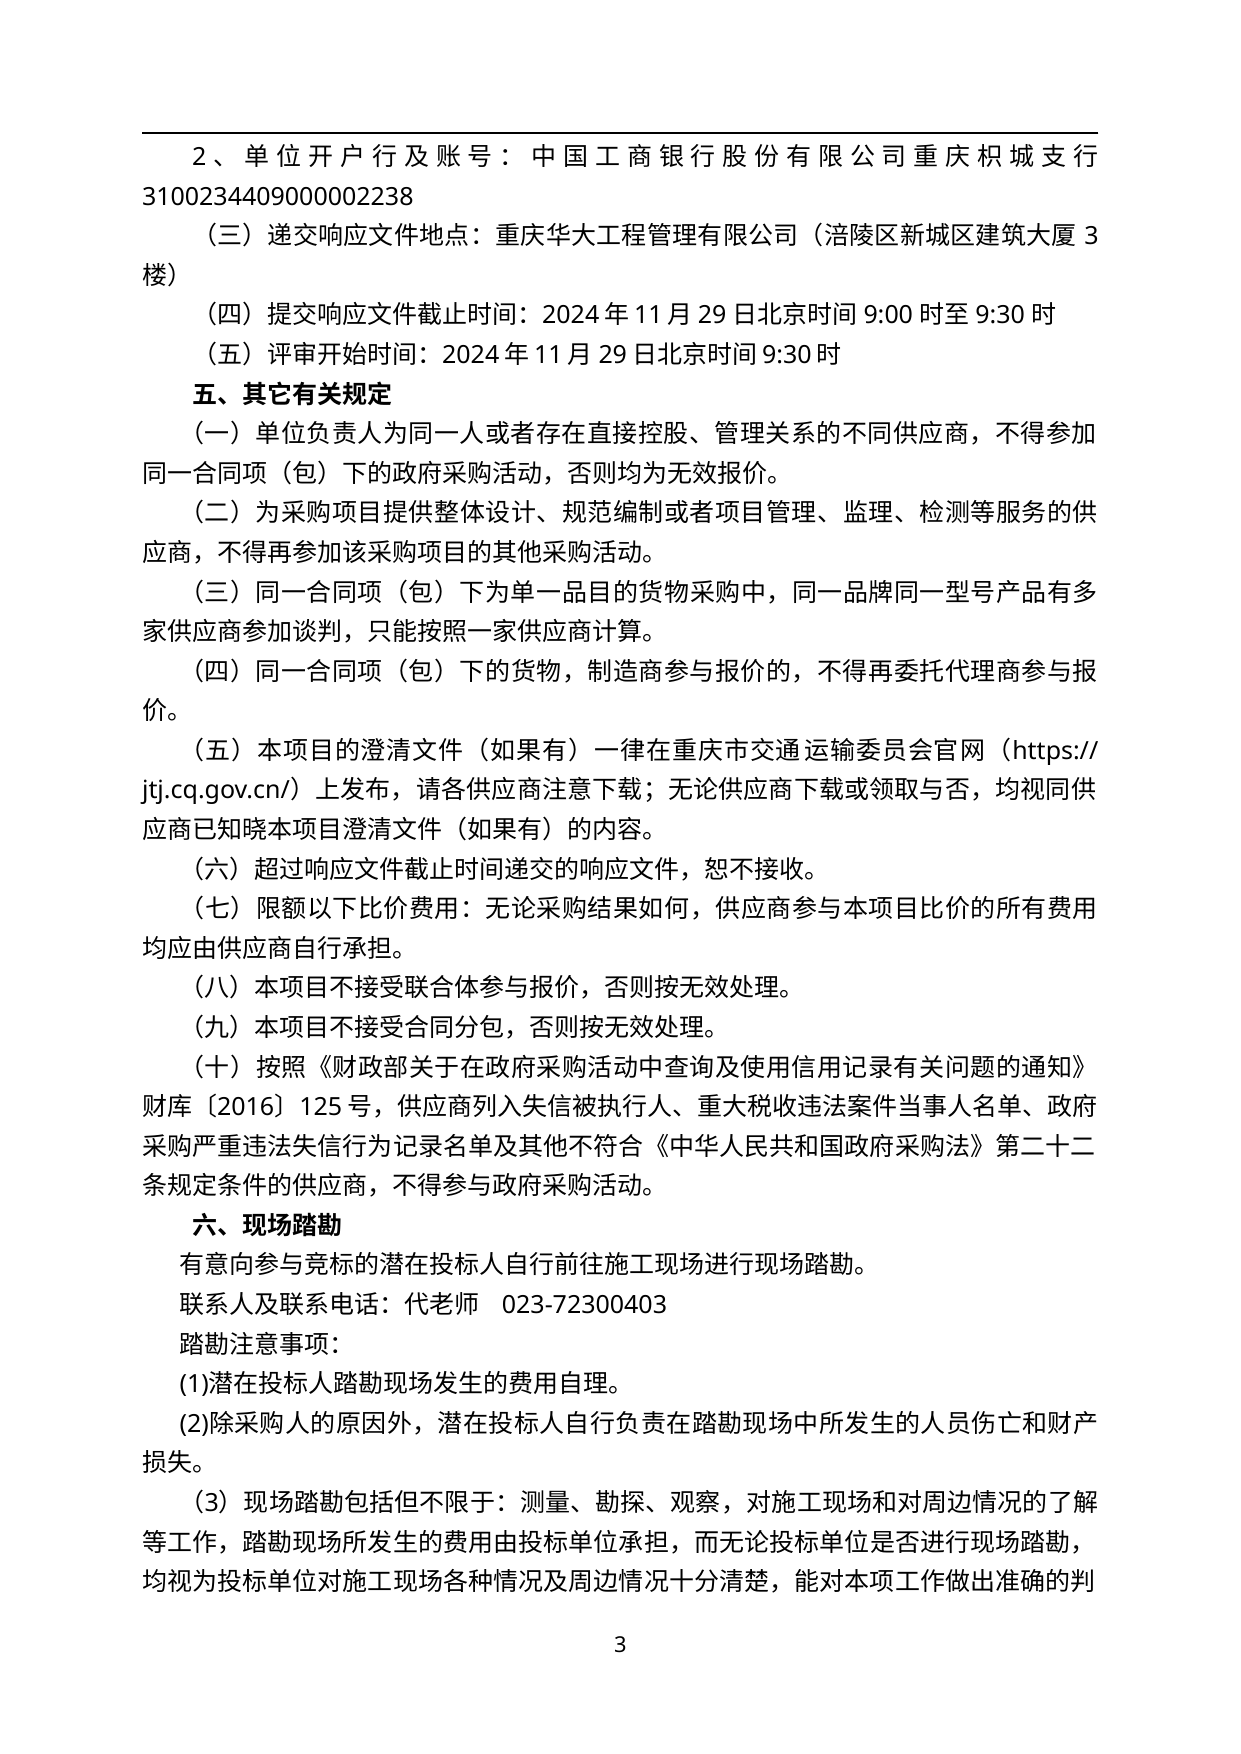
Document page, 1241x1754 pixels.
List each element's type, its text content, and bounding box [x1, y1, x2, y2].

text （九）本项目不接受合同分包，否则按无效处理。 [142, 1005, 1098, 1044]
text （四）同一合同项（包）下的货物，制造商参与报价的，不得再委托代理商参与报价。 [142, 648, 1098, 728]
text （六）超过响应文件截止时间递交的响应文件，恕不接收。 [142, 846, 1098, 886]
text （三）递交响应文件地点：重庆华大工程管理有限公司（涪陵区新城区建筑大厦3楼） [142, 213, 1098, 292]
text （四）提交响应文件截止时间：2024年11月29 日北京时间 9:00 时至 9:30 时 [142, 292, 1098, 332]
text 有意向参与竞标的潜在投标人自行前往施工现场进行现场踏勘。 [142, 1242, 1098, 1282]
text (1)潜在投标人踏勘现场发生的费用自理。 [142, 1361, 1098, 1401]
subtitle 五、其它有关规定 [142, 371, 1098, 411]
text （二）为采购项目提供整体设计、规范编制或者项目管理、监理、检测等服务的供应商，不得再参加该采购项目的其他采购活动。 [142, 490, 1098, 569]
text （五）评审开始时间：2024年11月 29日北京时间9:30时 [142, 332, 1098, 371]
text 联系人及联系电话：代老师 023-72300403 [142, 1282, 1098, 1321]
text （五）本项目的澄清文件（如果有）一律在重庆市交通运输委员会官网（https://jtj.cq.gov.cn/）上发布，请各供应商注意下载；无论供应商下载或领取与否，均视同供应商已知晓本项目澄清文件（如果有）的内容。 [142, 728, 1098, 846]
text （八）本项目不接受联合体参与报价，否则按无效处理。 [142, 965, 1098, 1005]
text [142, 1480, 1098, 1598]
text （三）同一合同项（包）下为单一品目的货物采购中，同一品牌同一型号产品有多家供应商参加谈判，只能按照一家供应商计算。 [142, 569, 1098, 648]
text （七）限额以下比价费用：无论采购结果如何，供应商参与本项目比价的所有费用均应由供应商自行承担。 [142, 886, 1098, 965]
text 2、单位开户行及账号：中国工商银行股份有限公司重庆枳城支行 3100234409000002238 [142, 134, 1098, 213]
text （一）单位负责人为同一人或者存在直接控股、管理关系的不同供应商，不得参加同一合同项（包）下的政府采购活动，否则均为无效报价。 [142, 411, 1098, 490]
text 踏勘注意事项： [142, 1321, 1098, 1361]
text （十）按照《财政部关于在政府采购活动中查询及使用信用记录有关问题的通知》财库〔2016〕125号，供应商列入失信被执行人、重大税收违法案件当事人名单、政府采购严重违法失信行为记录名单及其他不符合《中华人民共和国政府采购法》第二十二条规定条件的供应商，不得参与政府采购活动。 [142, 1044, 1098, 1203]
text (2)除采购人的原因外，潜在投标人自行负责在踏勘现场中所发生的人员伤亡和财产损失。 [142, 1401, 1098, 1480]
subtitle 六、现场踏勘 [142, 1203, 1098, 1242]
